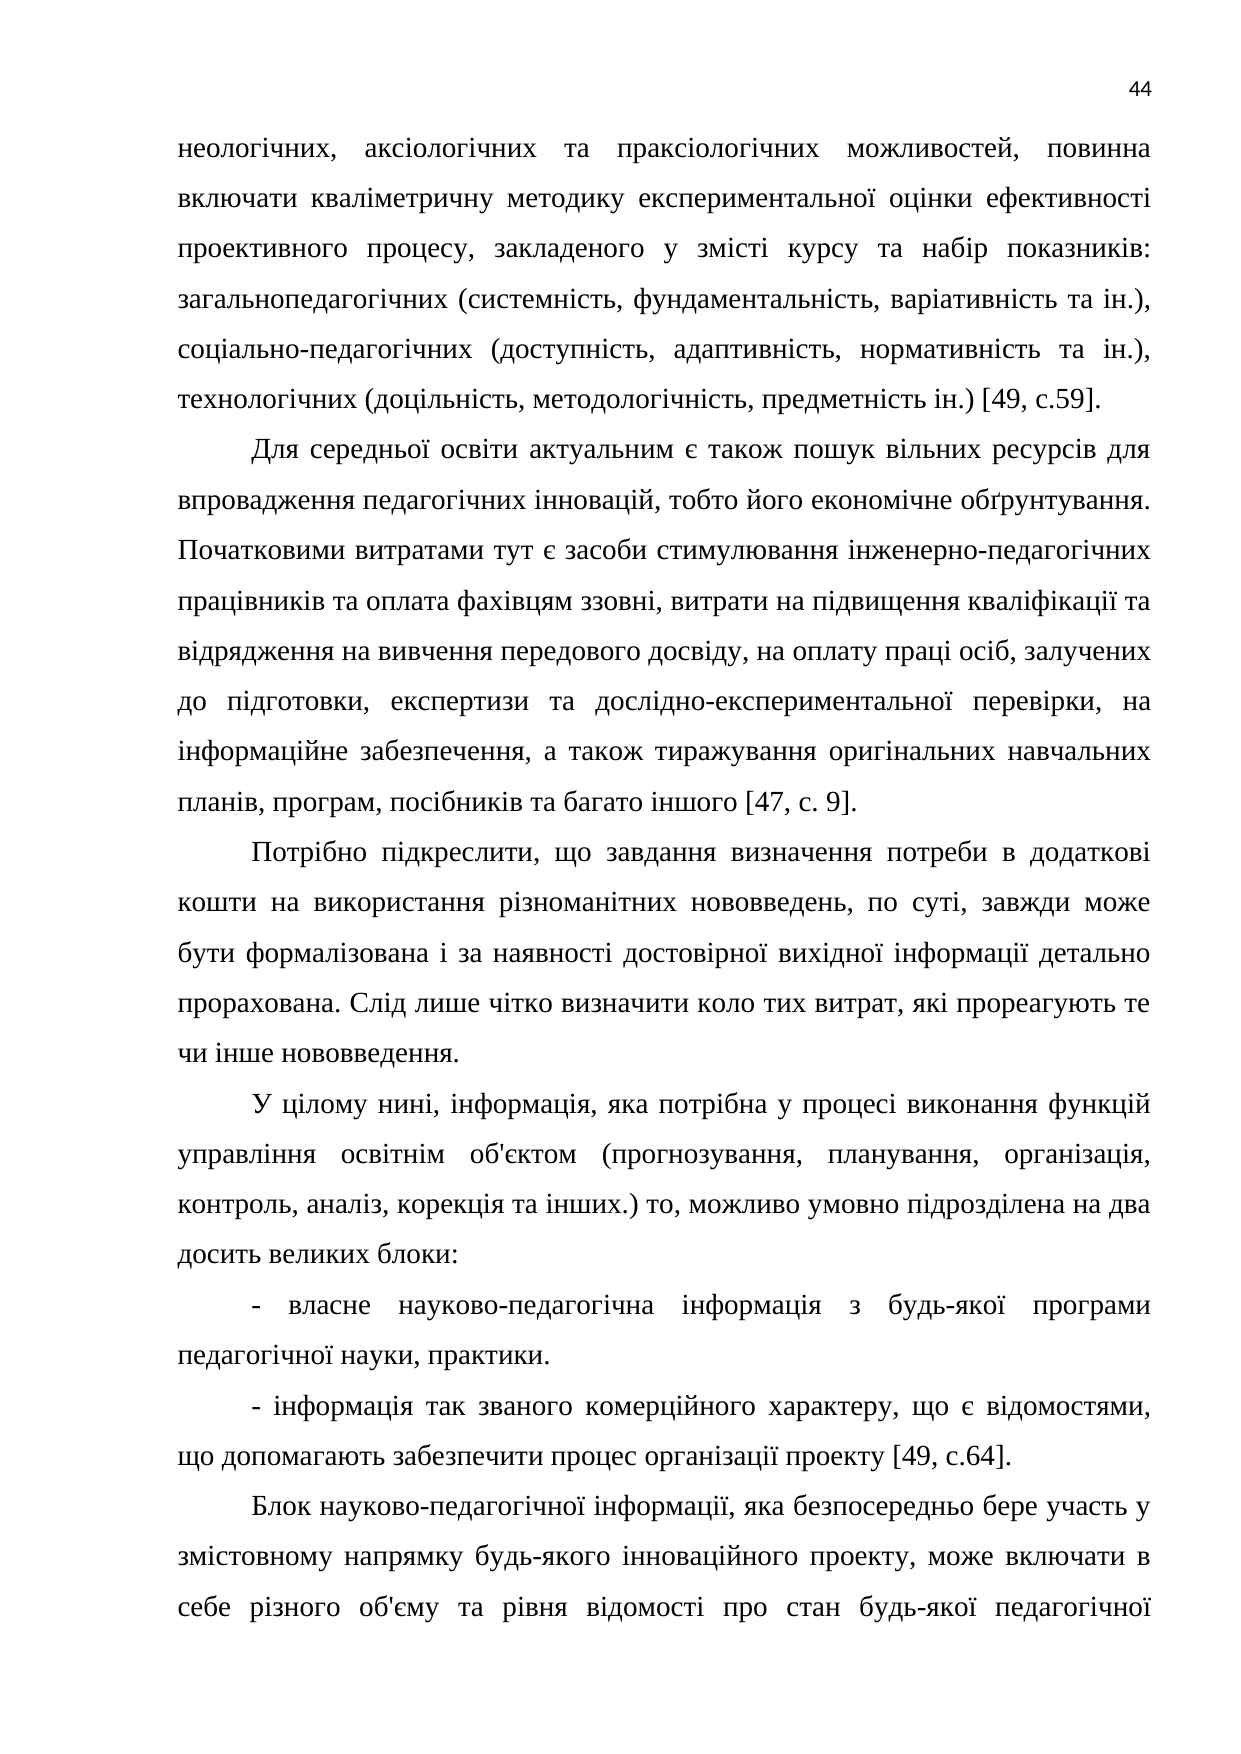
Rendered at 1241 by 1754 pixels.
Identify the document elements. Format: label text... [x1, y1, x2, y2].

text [177, 130, 1152, 415]
text Потрібно підкреслити, що завдання визначення потреби в додаткові кошти на використання різноманітних нововведень, по суті, завжди може бути формалізована і за наявності достовірної вихідної інформації детально прорахована. Слід лише чітко визначити коло тих витрат, які прореагують те чи інше нововведення. [177, 834, 1152, 1069]
text - власне науково-педагогічна інформація з будь-якої програми педагогічної науки, практики. [177, 1287, 1152, 1371]
text - інформація так званого комерційного характеру, що є відомостями, що допомагають забезпечити процес організації проекту [49, с.64]. [177, 1388, 1152, 1471]
text У цілому нині, інформація, яка потрібна у процесі виконання функцій управління освітнім об'єктом (прогнозування, планування, організація, контроль, аналіз, корекція та інших.) то, можливо умовно підрозділена на два досить великих блоки: [177, 1086, 1152, 1270]
text Для середньої освіти актуальним є також пошук вільних ресурсів для впровадження педагогічних інновацій, тобто його економічне обґрунтування. Початковими витратами тут є засоби стимулювання інженерно-педагогічних працівників та оплата фахівцям ззовні, витрати на підвищення кваліфікації та відрядження на вивчення передового досвіду, на оплату праці осіб, залучених до підготовки, експертизи та дослідно-експериментальної перевірки, на інформаційне забезпечення, а також тиражування оригінальних навчальних планів, програм, посібників та багато іншого [47, с. 9]. [177, 432, 1152, 817]
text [177, 1488, 1152, 1622]
